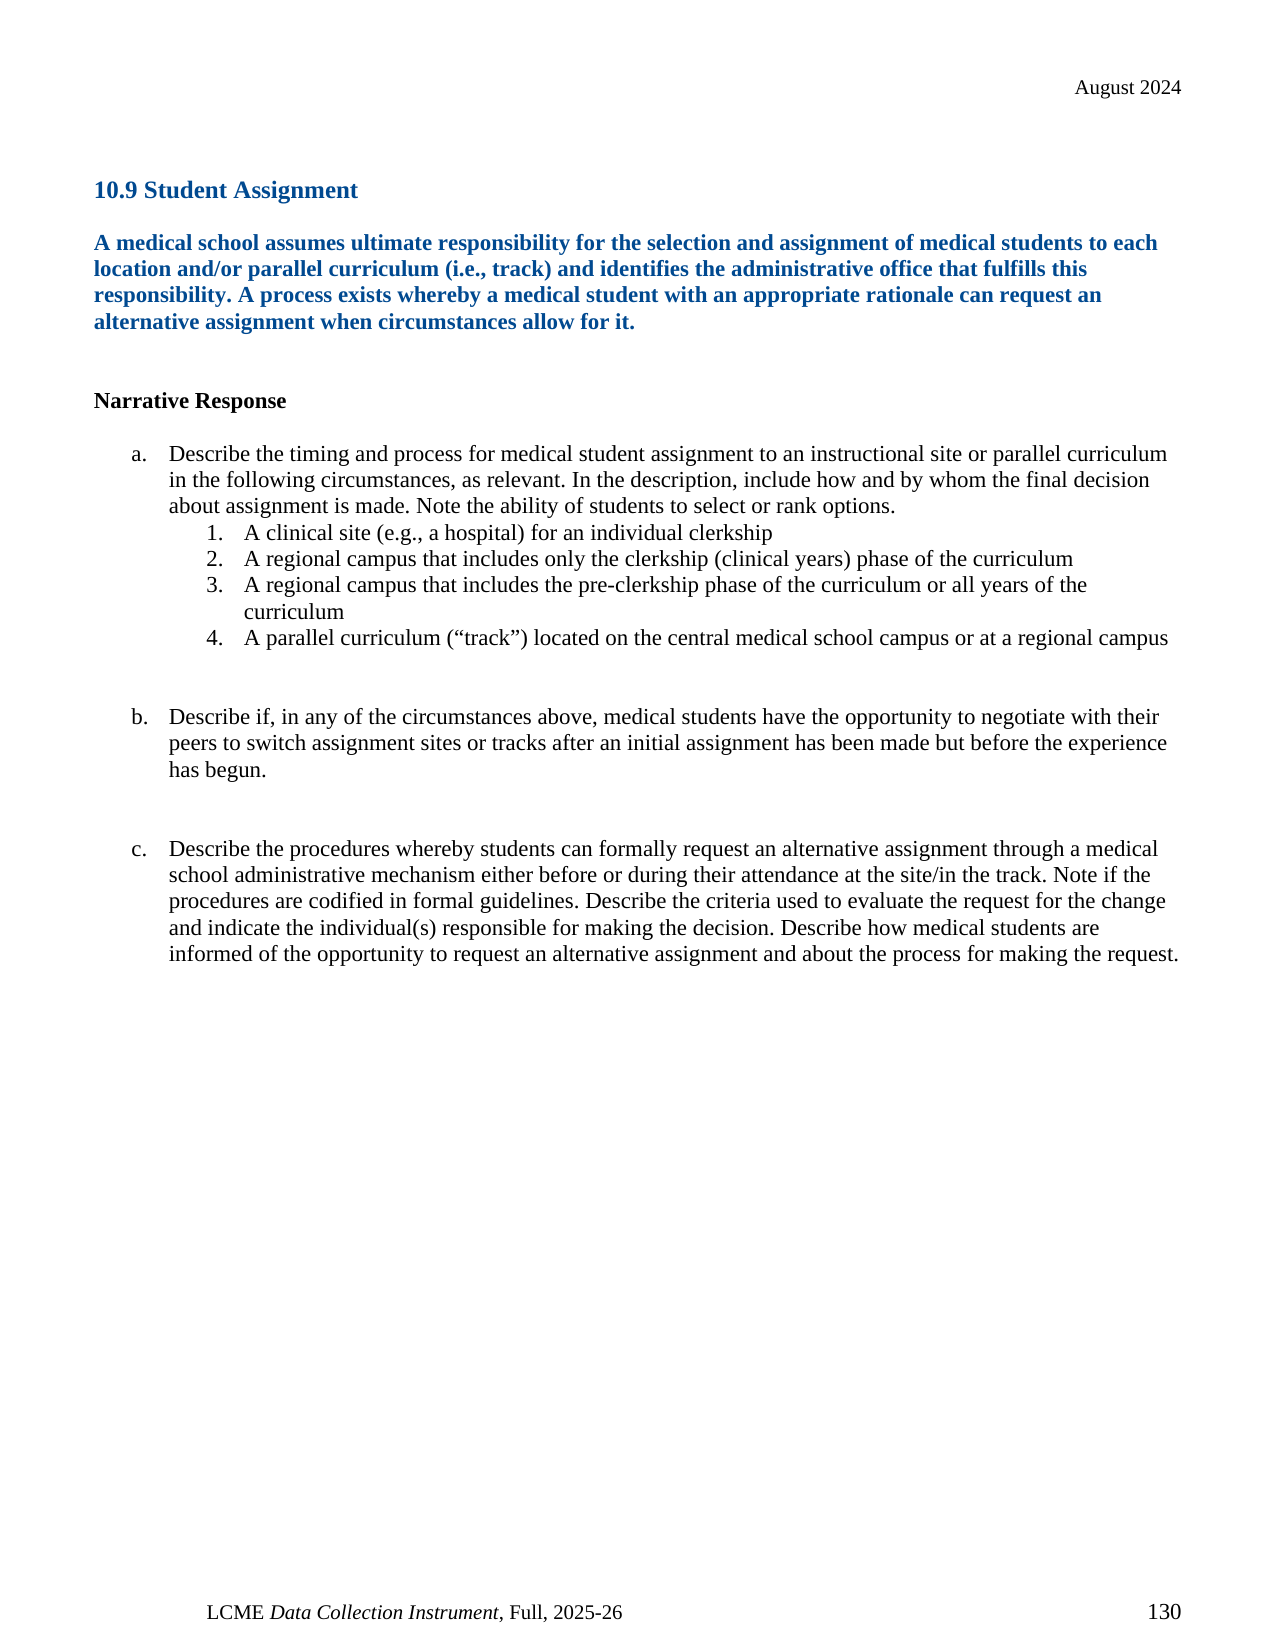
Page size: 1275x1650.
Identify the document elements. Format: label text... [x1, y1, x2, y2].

text A medical school assumes ultimate responsibility for the selection and assignment of medical students to each location and/or parallel curriculum (i.e., track) and identifies the administrative office that fulfills this responsibility. A process exists whereby a medical student with an appropriate rationale can request an alternative assignment when circumstances allow for it. [94, 229, 1181, 334]
text c. Describe the procedures whereby students can formally request an alternative assignment through a medical school administrative mechanism either before or during their attendance at the site/in the track. Note if the procedures are codified in formal guidelines. Describe the criteria used to evaluate the request for the change and indicate the individual(s) responsible for making the decision. Describe how medical students are informed of the opportunity to request an alternative assignment and about the process for making the request. [131, 835, 1181, 967]
subtitle 10.9 Student Assignment [94, 175, 1181, 204]
text 2. A regional campus that includes only the clerkship (clinical years) phase of the curriculum [206, 545, 1181, 571]
text 1. A clinical site (e.g., a hospital) for an individual clerkship [206, 519, 1181, 545]
subtitle Narrative Response [94, 387, 1181, 413]
text a. Describe the timing and process for medical student assignment to an instructional site or parallel curriculum in the following circumstances, as relevant. In the description, include how and by whom the final decision about assignment is made. Note the ability of students to select or rank options. [131, 439, 1181, 519]
text 3. A regional campus that includes the pre-clerkship phase of the curriculum or all years of the curriculum [206, 571, 1181, 624]
text b. Describe if, in any of the circumstances above, medical students have the opportunity to negotiate with their peers to switch assignment sites or tracks after an initial assignment has been made but before the experience has begun. [131, 703, 1181, 782]
text 4. A parallel curriculum (“track”) located on the central medical school campus or at a regional campus [206, 624, 1181, 650]
